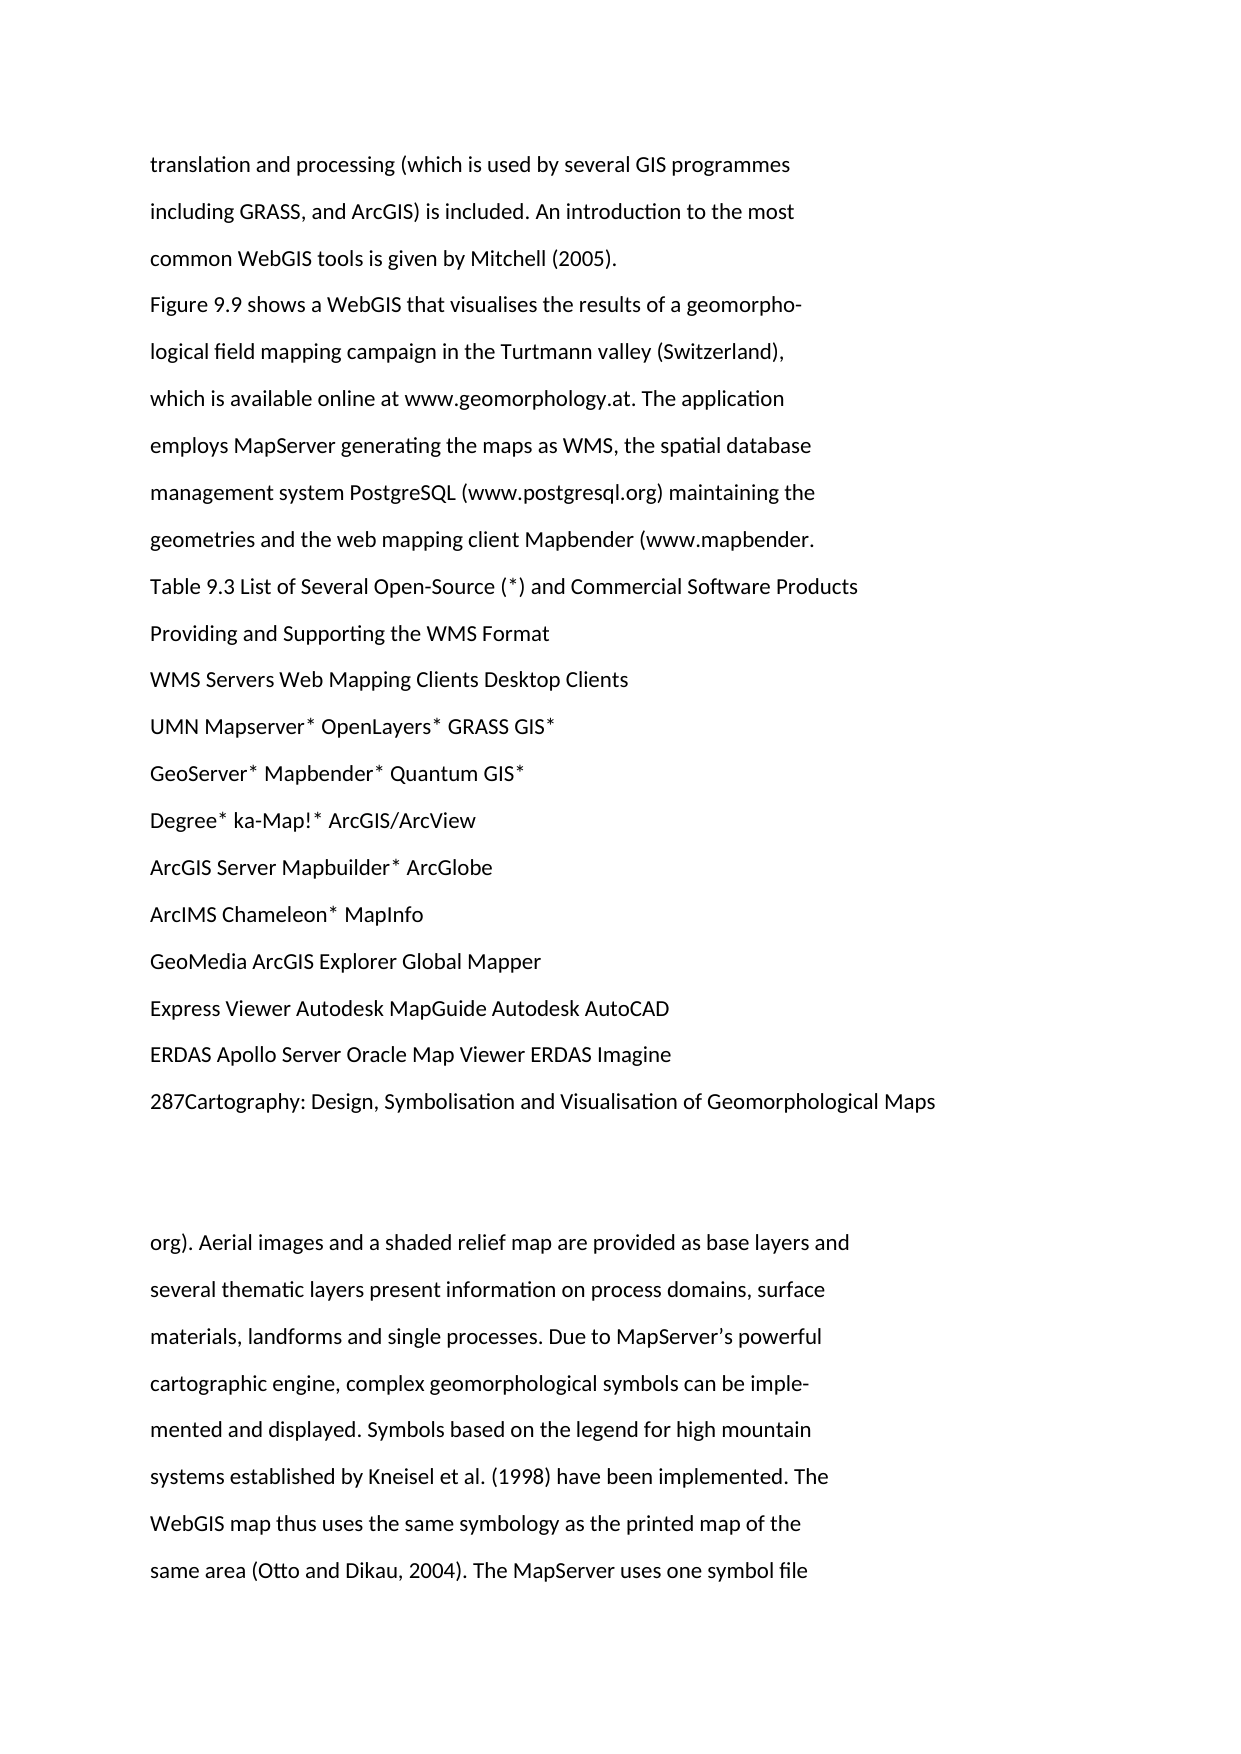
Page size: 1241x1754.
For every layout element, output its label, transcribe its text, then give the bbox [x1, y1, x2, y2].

text which is available online at www.geomorphology.at. The application [150, 384, 1090, 412]
text UMN Mapserver* OpenLayers* GRASS GIS* [150, 712, 1090, 741]
text geometries and the web mapping client Mapbender (www.mapbender. [150, 525, 1090, 553]
text including GRASS, and ArcGIS) is included. An introduction to the most [150, 197, 1090, 225]
text cartographic engine, complex geomorphological symbols can be imple- [150, 1369, 1090, 1397]
text Express Viewer Autodesk MapGuide Autodesk AutoCAD [150, 994, 1090, 1022]
text ERDAS Apollo Server Oracle Map Viewer ERDAS Imagine [150, 1041, 1090, 1069]
text Degree* ka-Map!* ArcGIS/ArcView [150, 806, 1090, 834]
text GeoMedia ArcGIS Explorer Global Mapper [150, 947, 1090, 975]
text systems established by Kneisel et al. (1998) have been implemented. The [150, 1462, 1090, 1491]
text GeoServer* Mapbender* Quantum GIS* [150, 759, 1090, 787]
text common WebGIS tools is given by Mitchell (2005). [150, 244, 1090, 272]
text 287Cartography: Design, Symbolisation and Visualisation of Geomorphological Maps [150, 1087, 1090, 1116]
text logical field mapping campaign in the Turtmann valley (Switzerland), [150, 337, 1090, 366]
text WebGIS map thus uses the same symbology as the printed map of the [150, 1509, 1090, 1537]
text Table 9.3 List of Several Open-Source (*) and Commercial Software Products [150, 572, 1090, 600]
text Figure 9.9 shows a WebGIS that visualises the results of a geomorpho- [150, 291, 1090, 319]
text WMS Servers Web Mapping Clients Desktop Clients [150, 666, 1090, 694]
text ArcIMS Chameleon* MapInfo [150, 900, 1090, 928]
text management system PostgreSQL (www.postgresql.org) maintaining the [150, 478, 1090, 506]
text translation and processing (which is used by several GIS programmes [150, 150, 1090, 178]
text employs MapServer generating the maps as WMS, the spatial database [150, 431, 1090, 459]
text same area (Otto and Dikau, 2004). The MapServer uses one symbol file [150, 1556, 1090, 1584]
text Providing and Supporting the WMS Format [150, 619, 1090, 647]
text several thematic layers present information on process domains, surface [150, 1275, 1090, 1303]
text org). Aerial images and a shaded relief map are provided as base layers and [150, 1228, 1090, 1256]
text materials, landforms and single processes. Due to MapServer’s powerful [150, 1322, 1090, 1350]
text ArcGIS Server Mapbuilder* ArcGlobe [150, 853, 1090, 881]
text mented and displayed. Symbols based on the legend for high mountain [150, 1416, 1090, 1444]
